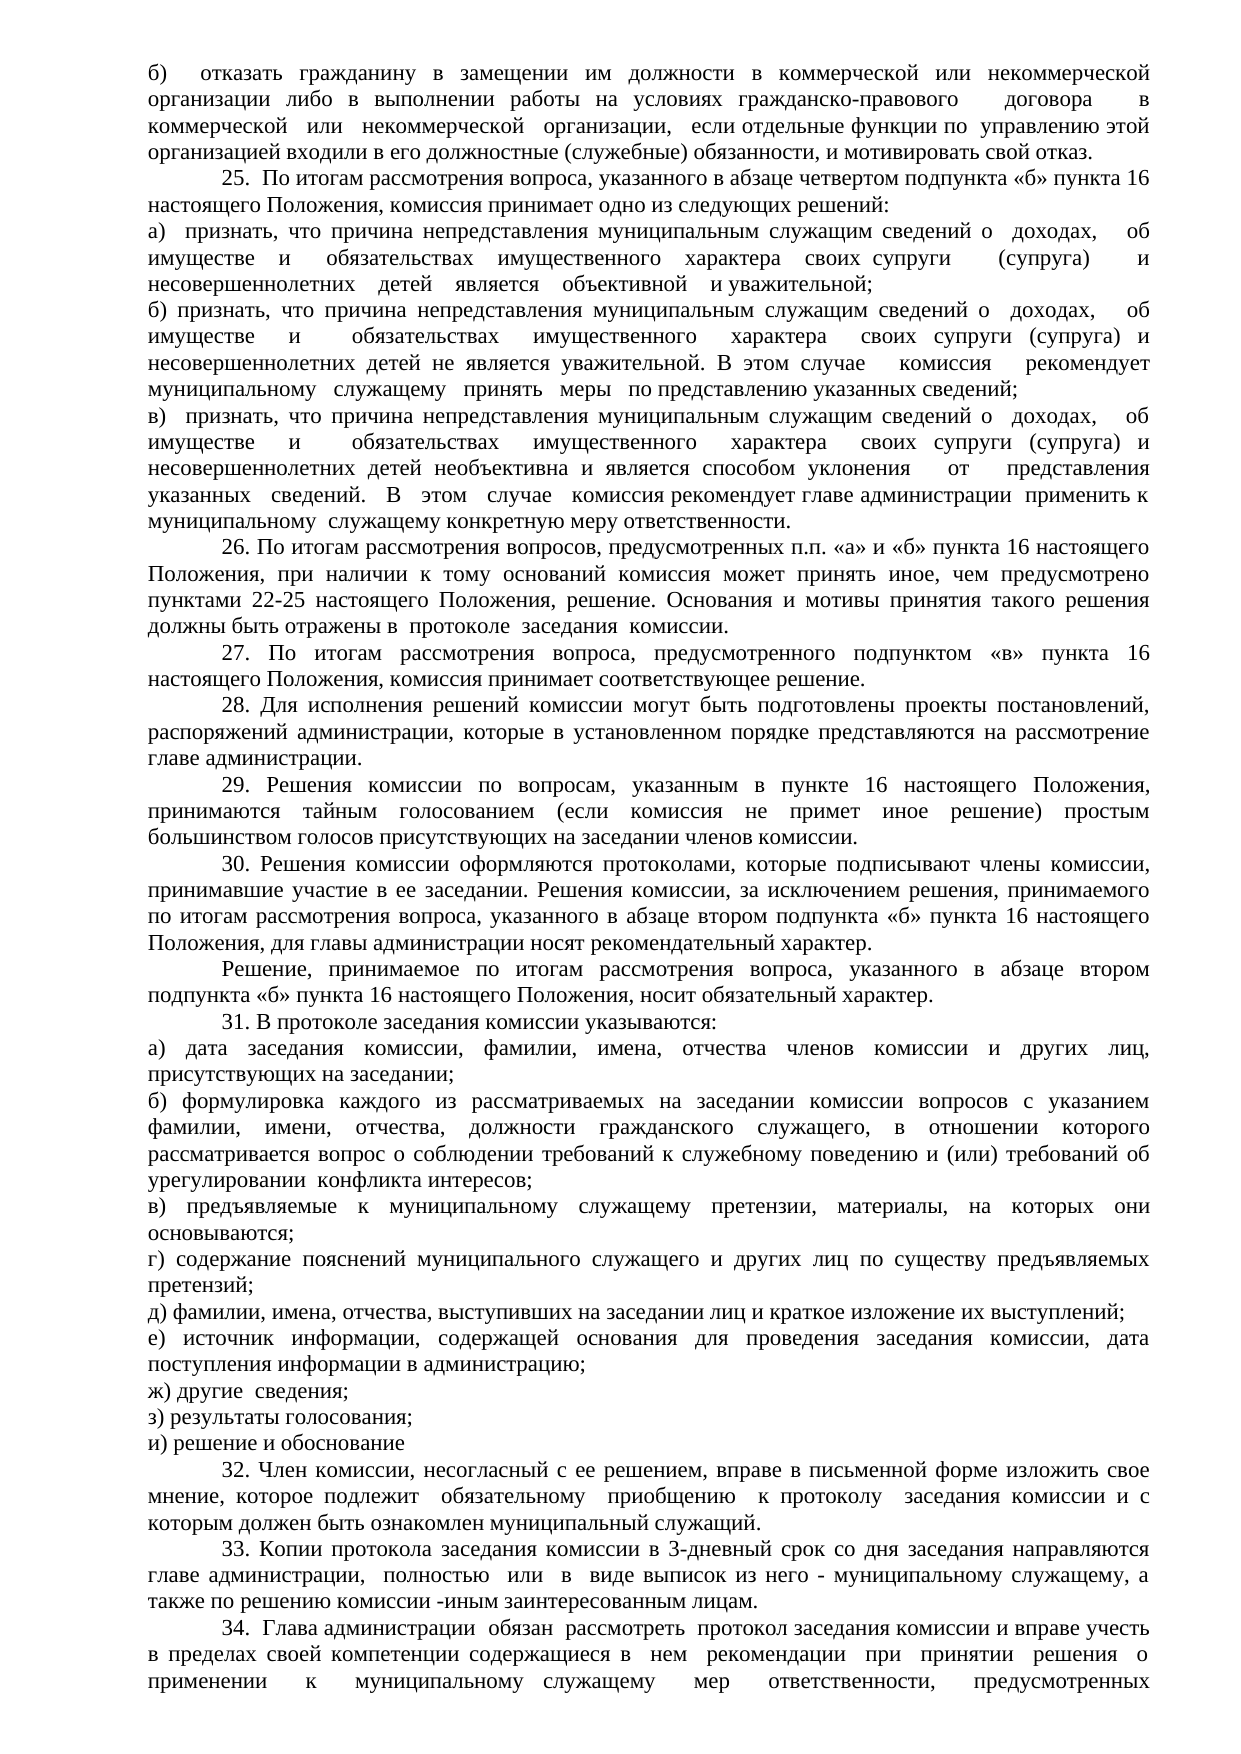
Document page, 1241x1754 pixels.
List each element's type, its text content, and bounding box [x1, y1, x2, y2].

text а) дата заседания комиссии, фамилии, имена, отчества членов комиссии и других лиц, присутствующих на заседании; [148, 1034, 1152, 1087]
text е) источник информации, содержащей основания для проведения заседания комиссии, дата поступления информации в администрацию; [148, 1324, 1152, 1377]
text з) результаты голосования; [148, 1403, 1152, 1429]
text г) содержание пояснений муниципального служащего и других лиц по существу предъявляемых претензий; [148, 1245, 1152, 1298]
text д) фамилии, имена, отчества, выступивших на заседании лиц и краткое изложение их выступлений; [148, 1298, 1152, 1324]
text 31. В протоколе заседания комиссии указываются: [148, 1008, 1152, 1034]
text 32. Член комиссии, несогласный с ее решением, вправе в письменной форме изложить свое мнение, которое подлежит обязательному приобщению к протоколу заседания комиссии и с которым должен быть ознакомлен муниципальный служащий. [148, 1456, 1152, 1535]
text Решение, принимаемое по итогам рассмотрения вопроса, указанного в абзаце втором подпункта «б» пункта 16 настоящего Положения, носит обязательный характер. [148, 955, 1152, 1008]
text 27. По итогам рассмотрения вопроса, предусмотренного подпунктом «в» пункта 16 настоящего Положения, комиссия принимает соответствующее решение. [148, 639, 1152, 692]
text б) признать, что причина непредставления муниципальным служащим сведений о доходах, об имуществе и обязательствах имущественного характера своих супруги (супруга) и несовершеннолетних детей не является уважительной. В этом случае комиссия рекомендует муниципальному служащему принять меры по представлению указанных сведений; [148, 296, 1152, 402]
text в) признать, что причина непредставления муниципальным служащим сведений о доходах, об имуществе и обязательствах имущественного характера своих супруги (супруга) и несовершеннолетних детей необъективна и является способом уклонения от представления указанных сведений. В этом случае комиссия рекомендует главе администрации применить к муниципальному служащему конкретную меру ответственности. [148, 402, 1152, 533]
text в) предъявляемые к муниципальному служащему претензии, материалы, на которых они основываются; [148, 1192, 1152, 1245]
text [148, 1614, 1152, 1693]
text 25. По итогам рассмотрения вопроса, указанного в абзаце четвертом подпункта «б» пункта 16 настоящего Положения, комиссия принимает одно из следующих решений: [148, 164, 1152, 217]
text и) решение и обоснование [148, 1429, 1152, 1456]
text б) отказать гражданину в замещении им должности в коммерческой или некоммерческой организации либо в выполнении работы на условиях гражданско-правового договора в коммерческой или некоммерческой организации, если отдельные функции по управлению этой организацией входили в его должностные (служебные) обязанности, и мотивировать свой отказ. [148, 59, 1152, 164]
text 28. Для исполнения решений комиссии могут быть подготовлены проекты постановлений, распоряжений администрации, которые в установленном порядке представляются на рассмотрение главе администрации. [148, 692, 1152, 771]
text ж) другие сведения; [148, 1377, 1152, 1403]
text а) признать, что причина непредставления муниципальным служащим сведений о доходах, об имуществе и обязательствах имущественного характера своих супруги (супруга) и несовершеннолетних детей является объективной и уважительной; [148, 217, 1152, 296]
text 30. Решения комиссии оформляются протоколами, которые подписывают члены комиссии, принимавшие участие в ее заседании. Решения комиссии, за исключением решения, принимаемого по итогам рассмотрения вопроса, указанного в абзаце втором подпункта «б» пункта 16 настоящего Положения, для главы администрации носят рекомендательный характер. [148, 850, 1152, 955]
text б) формулировка каждого из рассматриваемых на заседании комиссии вопросов с указанием фамилии, имени, отчества, должности гражданского служащего, в отношении которого рассматривается вопрос о соблюдении требований к служебному поведению и (или) требований об урегулировании конфликта интересов; [148, 1087, 1152, 1192]
text 33. Копии протокола заседания комиссии в 3-дневный срок со дня заседания направляются главе администрации, полностью или в виде выписок из него - муниципальному служащему, а также по решению комиссии -иным заинтересованным лицам. [148, 1535, 1152, 1614]
text 26. По итогам рассмотрения вопросов, предусмотренных п.п. «а» и «б» пункта 16 настоящего Положения, при наличии к тому оснований комиссия может принять иное, чем предусмотрено пунктами 22-25 настоящего Положения, решение. Основания и мотивы принятия такого решения должны быть отражены в протоколе заседания комиссии. [148, 533, 1152, 639]
text 29. Решения комиссии по вопросам, указанным в пункте 16 настоящего Положения, принимаются тайным голосованием (если комиссия не примет иное решение) простым большинством голосов присутствующих на заседании членов комиссии. [148, 771, 1152, 850]
